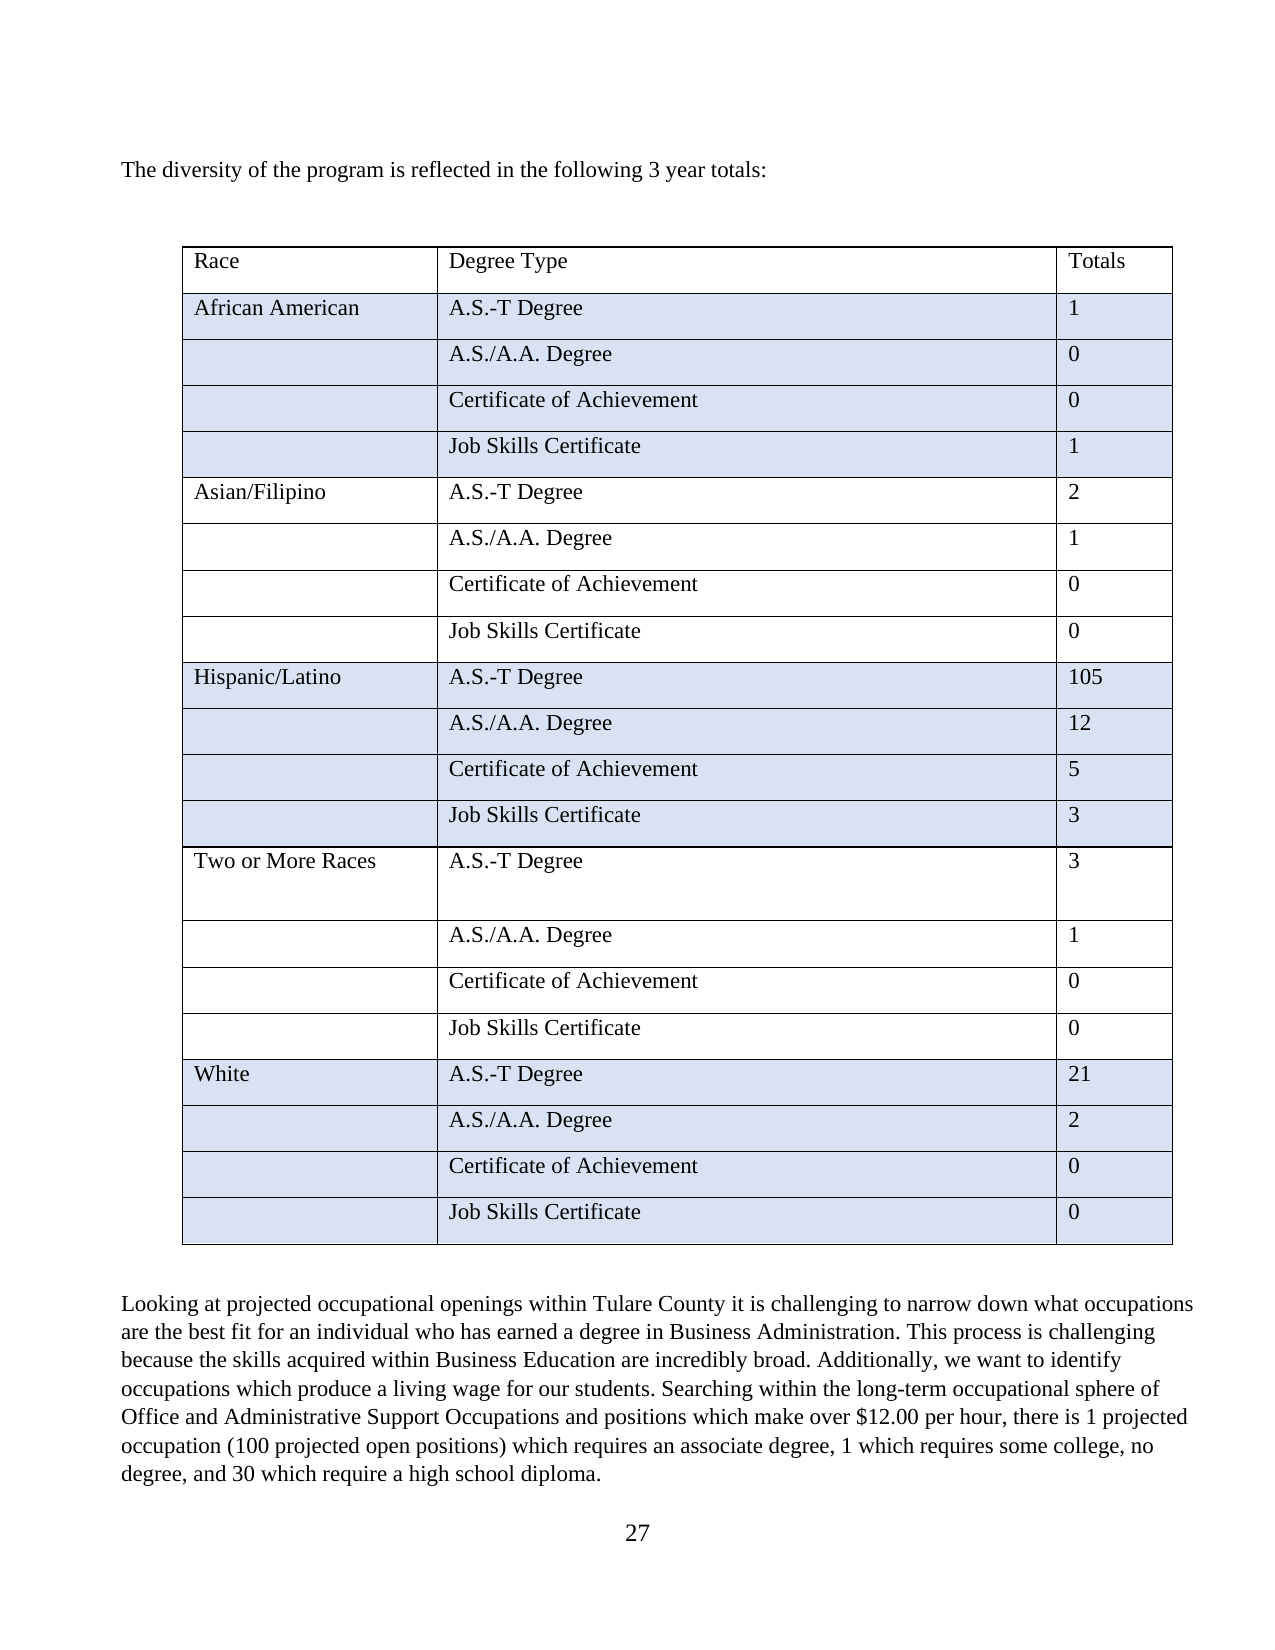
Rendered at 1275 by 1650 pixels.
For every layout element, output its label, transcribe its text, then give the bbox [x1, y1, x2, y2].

table_cell 5 [1057, 755, 1172, 800]
table_cell 3 [1057, 848, 1172, 920]
table_cell 0 [1057, 968, 1172, 1013]
table_cell A.S.-T Degree [438, 1060, 1056, 1105]
table_cell 2 [1057, 1106, 1172, 1151]
table_cell Job Skills Certificate [438, 617, 1056, 662]
table_cell [183, 709, 437, 754]
table_cell 2 [1057, 478, 1172, 523]
table_cell 21 [1057, 1060, 1172, 1105]
table_header Race [183, 248, 437, 293]
table_cell A.S.-T Degree [438, 294, 1056, 339]
table_cell Certificate of Achievement [438, 386, 1056, 431]
table_cell Asian/Filipino [183, 478, 437, 523]
table_cell Job Skills Certificate [438, 1198, 1056, 1243]
table_cell A.S./A.A. Degree [438, 1106, 1056, 1151]
table_cell A.S.-T Degree [438, 478, 1056, 523]
table_cell 1 [1057, 432, 1172, 477]
table_cell Job Skills Certificate [438, 432, 1056, 477]
table_cell Certificate of Achievement [438, 571, 1056, 616]
table_header Totals [1057, 248, 1172, 293]
table_cell African American [183, 294, 437, 339]
table_cell 3 [1057, 801, 1172, 846]
table_cell [183, 755, 437, 800]
table_cell [183, 524, 437, 569]
table_cell [183, 801, 437, 846]
table_cell Job Skills Certificate [438, 1014, 1056, 1059]
table_cell 0 [1057, 1198, 1172, 1243]
table_cell 0 [1057, 571, 1172, 616]
table_cell A.S.-T Degree [438, 848, 1056, 920]
table_cell 0 [1057, 1014, 1172, 1059]
table_cell [183, 1152, 437, 1197]
table_cell A.S.-T Degree [438, 663, 1056, 708]
table_cell Hispanic/Latino [183, 663, 437, 708]
table_cell [183, 386, 437, 431]
table_cell Job Skills Certificate [438, 801, 1056, 846]
table_cell White [183, 1060, 437, 1105]
table_cell 1 [1057, 921, 1172, 967]
table_cell [183, 1198, 437, 1243]
table_cell [183, 921, 437, 967]
table_cell 0 [1057, 340, 1172, 385]
table_cell A.S./A.A. Degree [438, 921, 1056, 967]
table_cell 1 [1057, 524, 1172, 569]
table_header Degree Type [438, 248, 1056, 293]
table_cell [183, 340, 437, 385]
table_cell A.S./A.A. Degree [438, 524, 1056, 569]
table_cell 0 [1057, 617, 1172, 662]
table_cell A.S./A.A. Degree [438, 340, 1056, 385]
table_cell 0 [1057, 1152, 1172, 1197]
table_cell [183, 432, 437, 477]
table_cell 12 [1057, 709, 1172, 754]
table_cell 0 [1057, 386, 1172, 431]
table_cell A.S./A.A. Degree [438, 709, 1056, 754]
table_cell 105 [1057, 663, 1172, 708]
text The diversity of the program is reflected in the following 3 year totals: [121, 156, 1219, 183]
text Looking at projected occupational openings within Tulare County it is challenging to narrow down what occupations are the best fit for an individual who has earned a degree in Business Administration. This process is challenging because the skills acquired within Business Education are incredibly broad. Additionally, we want to identify occupations which produce a living wage for our students. Searching within the long-term occupational sphere of Office and Administrative Support Occupations and positions which make over $12.00 per hour, there is 1 projected occupation (100 projected open positions) which requires an associate degree, 1 which requires some college, no degree, and 30 which require a high school diploma. [121, 1289, 1219, 1487]
table_cell [183, 617, 437, 662]
table_cell 1 [1057, 294, 1172, 339]
table_cell [183, 1014, 437, 1059]
table_cell Certificate of Achievement [438, 1152, 1056, 1197]
table_cell [183, 1106, 437, 1151]
table_cell Two or More Races [183, 848, 437, 920]
table_cell Certificate of Achievement [438, 968, 1056, 1013]
table_cell [183, 968, 437, 1013]
table_cell [183, 571, 437, 616]
table_cell Certificate of Achievement [438, 755, 1056, 800]
